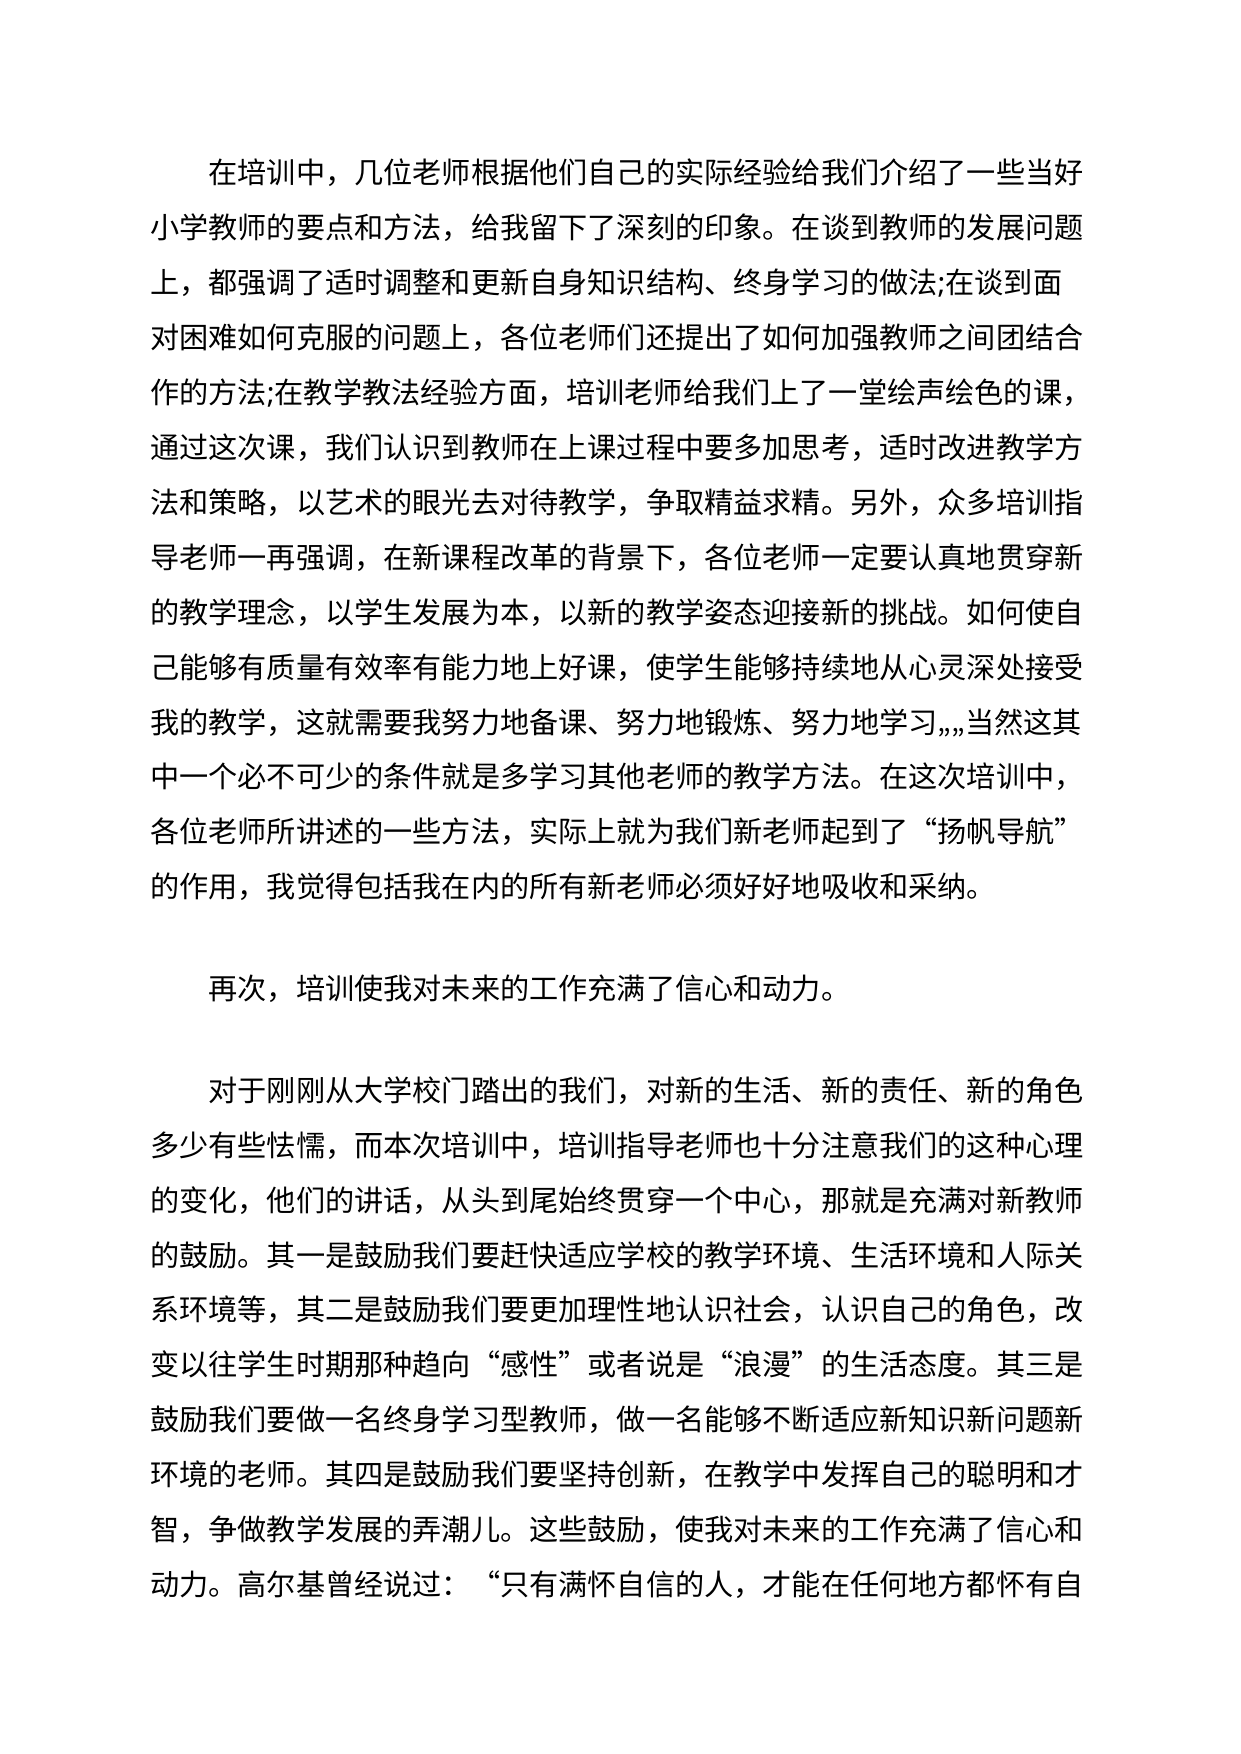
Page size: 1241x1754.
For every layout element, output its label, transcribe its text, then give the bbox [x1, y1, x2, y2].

text 在培训中，几位老师根据他们自己的实际经验给我们介绍了一些当好小学教师的要点和方法，给我留下了深刻的印象。在谈到教师的发展问题上，都强调了适时调整和更新自身知识结构、终身学习的做法;在谈到面对困难如何克服的问题上，各位老师们还提出了如何加强教师之间团结合作的方法;在教学教法经验方面，培训老师给我们上了一堂绘声绘色的课，通过这次课，我们认识到教师在上课过程中要多加思考，适时改进教学方法和策略，以艺术的眼光去对待教学，争取精益求精。另外，众多培训指导老师一再强调，在新课程改革的背景下，各位老师一定要认真地贯穿新的教学理念，以学生发展为本，以新的教学姿态迎接新的挑战。如何使自己能够有质量有效率有能力地上好课，使学生能够持续地从心灵深处接受我的教学，这就需要我努力地备课、努力地锻炼、努力地学习„„当然这其中一个必不可少的条件就是多学习其他老师的教学方法。在这次培训中，各位老师所讲述的一些方法，实际上就为我们新老师起到了“扬帆导航”的作用，我觉得包括我在内的所有新老师必须好好地吸收和采纳。 [150, 150, 1090, 906]
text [150, 1067, 1090, 1604]
text 再次，培训使我对未来的工作充满了信心和动力。 [150, 966, 1090, 1008]
